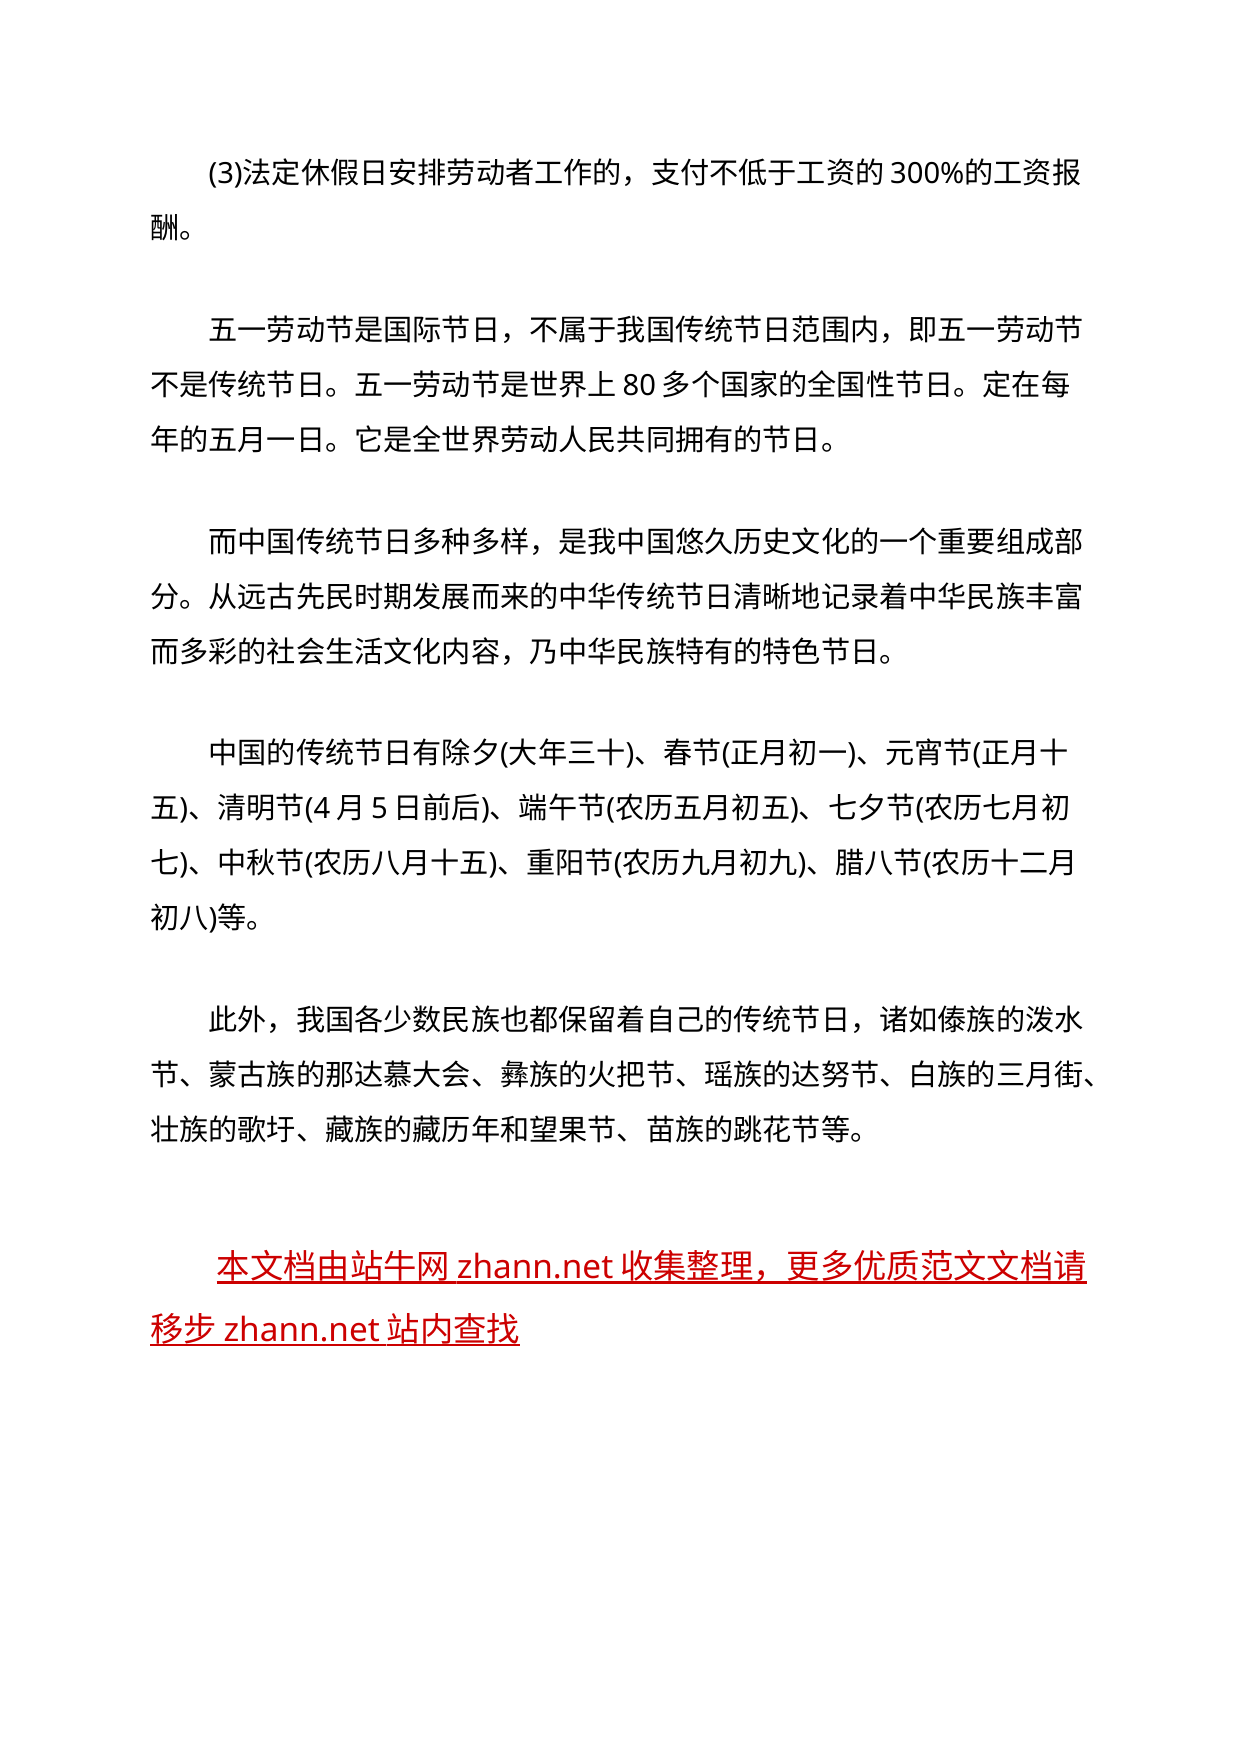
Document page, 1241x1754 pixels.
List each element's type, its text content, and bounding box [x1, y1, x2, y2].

text 而中国传统节日多种多样，是我中国悠久历史文化的一个重要组成部分。从远古先民时期发展而来的中华传统节日清晰地记录着中华民族丰富而多彩的社会生活文化内容，乃中华民族特有的特色节日。 [150, 518, 1090, 671]
text 中国的传统节日有除夕(大年三十)、春节(正月初一)、元宵节(正月十五)、清明节(4月5日前后)、端午节(农历五月初五)、七夕节(农历七月初七)、中秋节(农历八月十五)、重阳节(农历九月初九)、腊八节(农历十二月初八)等。 [150, 730, 1090, 937]
text 本文档由站牛网zhann.net收集整理，更多优质范文文档请移步zhann.net站内查找 [150, 1240, 1090, 1351]
text 此外，我国各少数民族也都保留着自己的传统节日，诸如傣族的泼水节、蒙古族的那达慕大会、彝族的火把节、瑶族的达努节、白族的三月街、壮族的歌圩、藏族的藏历年和望果节、苗族的跳花节等。 [150, 997, 1090, 1149]
text 五一劳动节是国际节日，不属于我国传统节日范围内，即五一劳动节不是传统节日。五一劳动节是世界上80多个国家的全国性节日。定在每年的五月一日。它是全世界劳动人民共同拥有的节日。 [150, 307, 1090, 459]
text (3)法定休假日安排劳动者工作的，支付不低于工资的300%的工资报酬。 [150, 150, 1090, 247]
